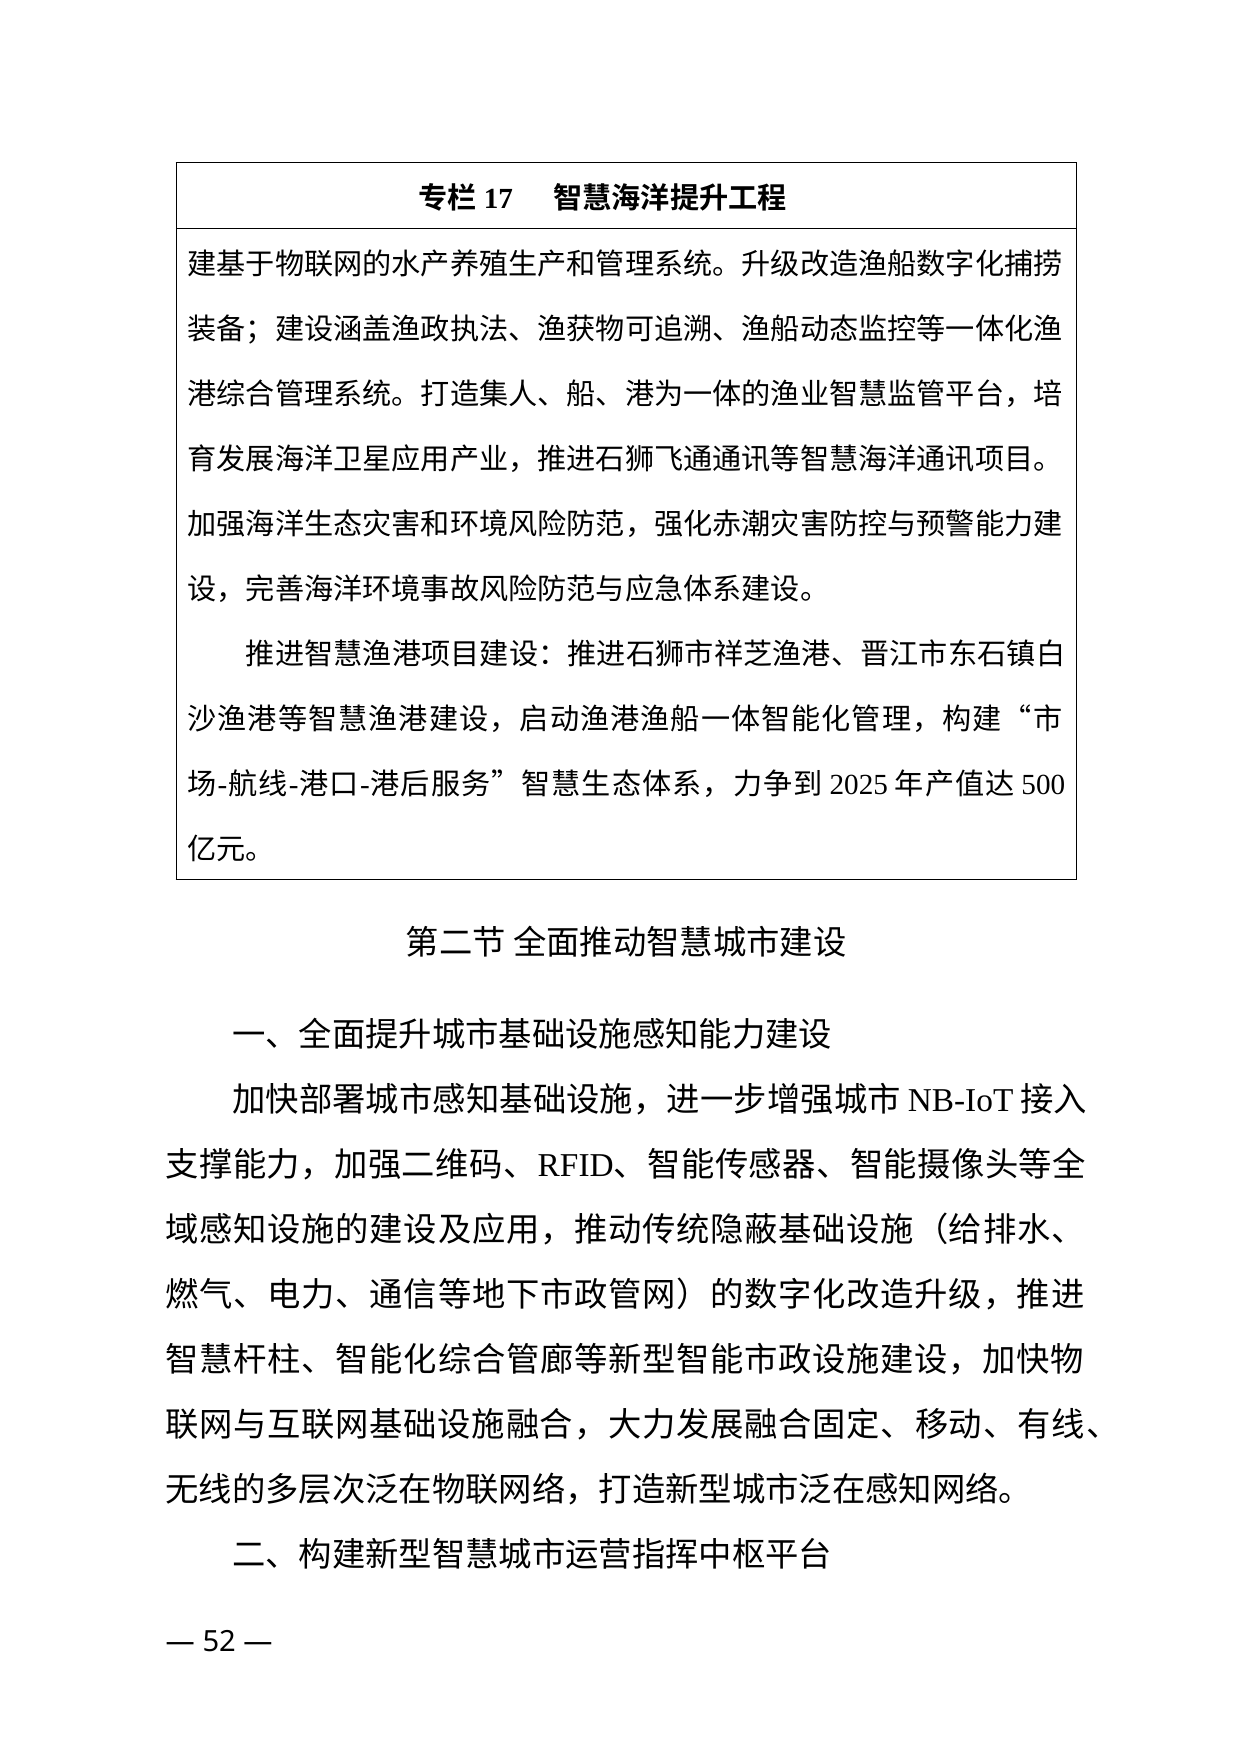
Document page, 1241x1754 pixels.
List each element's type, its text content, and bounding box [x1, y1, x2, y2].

text 加快部署城市感知基础设施，进一步增强城市NB-IoT接入支撑能力，加强二维码、RFID、智能传感器、智能摄像头等全域感知设施的建设及应用，推动传统隐蔽基础设施（给排水、燃气、电力、通信等地下市政管网）的数字化改造升级，推进智慧杆柱、智能化综合管廊等新型智能市政设施建设，加快物联网与互联网基础设施融合，大力发展融合固定、移动、有线、无线的多层次泛在物联网络，打造新型城市泛在感知网络。 [165, 1064, 1087, 1519]
text 二、构建新型智慧城市运营指挥中枢平台 [165, 1519, 1087, 1584]
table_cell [177, 229, 1076, 879]
text 一、全面提升城市基础设施感知能力建设 [165, 999, 1087, 1064]
table_header 智慧海洋提升工程 [177, 163, 1076, 228]
text 第二节 全面推动智慧城市建设 [165, 907, 1087, 972]
